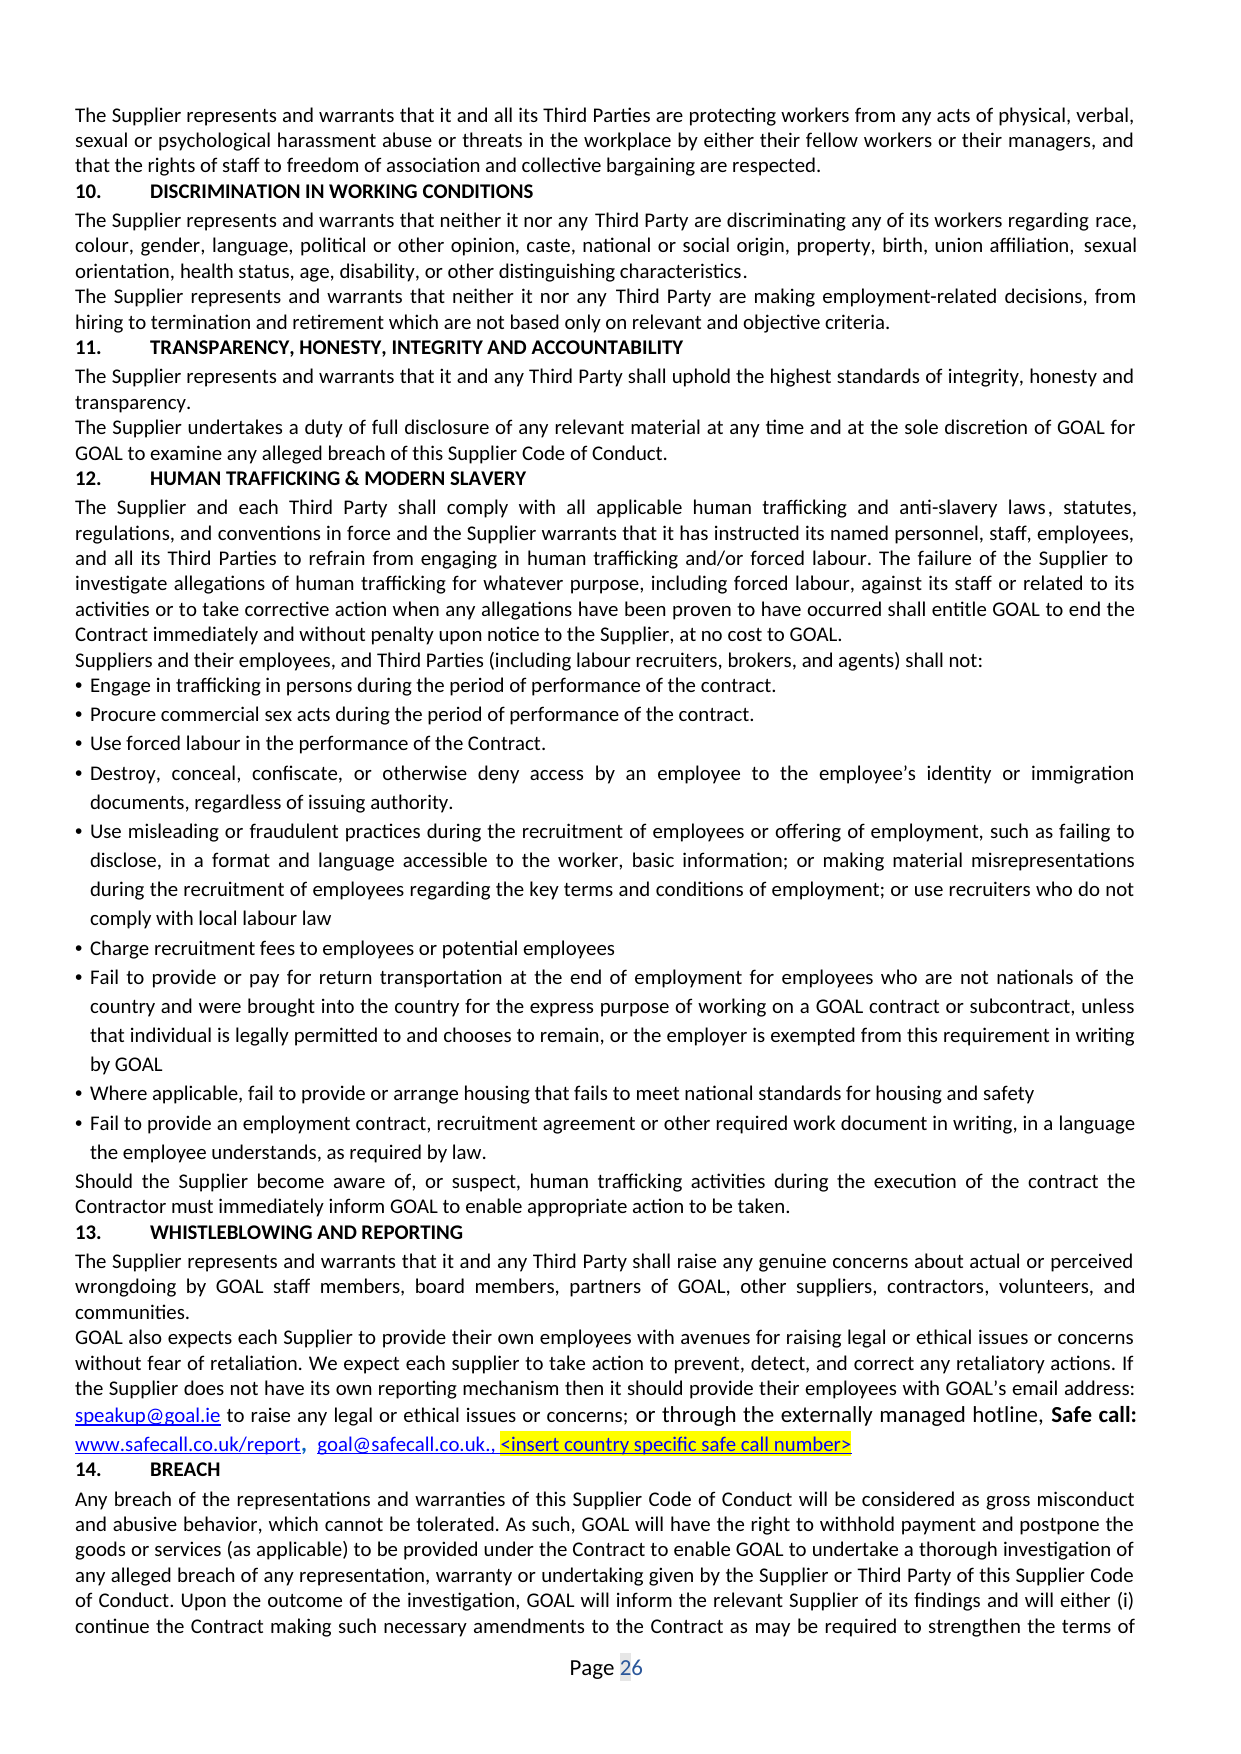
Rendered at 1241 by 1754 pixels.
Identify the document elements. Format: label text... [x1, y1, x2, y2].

text The Supplier and each Third Party shall comply with all applicable human trafficking and anti-slavery laws, statutes, regulations, and conventions in force and the Supplier warrants that it has instructed its named personnel, staff, employees, and all its Third Parties to refrain from engaging in human trafficking and/or forced labour. The failure of the Supplier to investigate allegations of human trafficking for whatever purpose, including forced labour, against its staff or related to its activities or to take corrective action when any allegations have been proven to have occurred shall entitle GOAL to end the Contract immediately and without penalty upon notice to the Supplier, at no cost to GOAL. [75, 494, 1137, 647]
text The Supplier represents and warrants that neither it nor any Third Party are making employment-related decisions, from hiring to termination and retirement which are not based only on relevant and objective criteria. [75, 283, 1137, 334]
list Fail to provide an employment contract, recruitment agreement or other required work document in writing, in a language the employee understands, as required by law. [75, 1110, 1137, 1164]
text Suppliers and their employees, and Third Parties (including labour recruiters, brokers, and agents) shall not: [75, 647, 1137, 672]
list DISCRIMINATION IN WORKING CONDITIONS [75, 178, 1137, 203]
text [75, 1486, 1137, 1638]
text The Supplier represents and warrants that it and any Third Party shall uphold the highest standards of integrity, honesty and transparency. [75, 363, 1137, 414]
list BREACH [75, 1457, 1137, 1482]
list TRANSPARENCY, HONESTY, INTEGRITY AND ACCOUNTABILITY [75, 334, 1137, 360]
list Procure commercial sex acts during the period of performance of the contract. [75, 701, 1137, 727]
list WHISTLEBLOWING AND REPORTING [75, 1219, 1137, 1244]
list Destroy, conceal, confiscate, or otherwise deny access by an employee to the employee’s identity or immigration documents, regardless of issuing authority. [75, 760, 1137, 814]
list Engage in trafficking in persons during the period of performance of the contract. [75, 672, 1137, 698]
list Use forced labour in the performance of the Contract. [75, 731, 1137, 756]
text The Supplier represents and warrants that it and any Third Party shall raise any genuine concerns about actual or perceived wrongdoing by GOAL staff members, board members, partners of GOAL, other suppliers, contractors, volunteers, and communities. [75, 1248, 1137, 1324]
text Should the Supplier become aware of, or suspect, human trafficking activities during the execution of the contract the Contractor must immediately inform GOAL to enable appropriate action to be taken. [75, 1168, 1137, 1219]
text The Supplier represents and warrants that it and all its Third Parties are protecting workers from any acts of physical, verbal, sexual or psychological harassment abuse or threats in the workplace by either their fellow workers or their managers, and that the rights of staff to freedom of association and collective bargaining are respected. [75, 102, 1137, 178]
text GOAL also expects each Supplier to provide their own employees with avenues for raising legal or ethical issues or concerns without fear of retaliation. We expect each supplier to take action to prevent, detect, and correct any retaliatory actions. If the Supplier does not have its own reporting mechanism then it should provide their employees with GOAL’s email address: speakup@goal.ie to raise any legal or ethical issues or concerns; or through the externally managed hotline, Safe call: www.safecall.co.uk/report, goal@safecall.co.uk., <insert country specific safe call number> [75, 1324, 1137, 1457]
text The Supplier represents and warrants that neither it nor any Third Party are discriminating any of its workers regarding race, colour, gender, language, political or other opinion, caste, national or social origin, property, birth, union affiliation, sexual orientation, health status, age, disability, or other distinguishing characteristics. [75, 207, 1137, 283]
list Use misleading or fraudulent practices during the recruitment of employees or offering of employment, such as failing to disclose, in a format and language accessible to the worker, basic information; or making material misrepresentations during the recruitment of employees regarding the key terms and conditions of employment; or use recruiters who do not comply with local labour law [75, 818, 1137, 931]
list Where applicable, fail to provide or arrange housing that fails to meet national standards for housing and safety [75, 1081, 1137, 1106]
list HUMAN TRAFFICKING & MODERN SLAVERY [75, 465, 1137, 491]
text The Supplier undertakes a duty of full disclosure of any relevant material at any time and at the sole discretion of GOAL for GOAL to examine any alleged breach of this Supplier Code of Conduct. [75, 414, 1137, 465]
list Fail to provide or pay for return transportation at the end of employment for employees who are not nationals of the country and were brought into the country for the express purpose of working on a GOAL contract or subcontract, unless that individual is legally permitted to and chooses to remain, or the employer is exempted from this requirement in writing by GOAL [75, 964, 1137, 1077]
list Charge recruitment fees to employees or potential employees [75, 935, 1137, 960]
